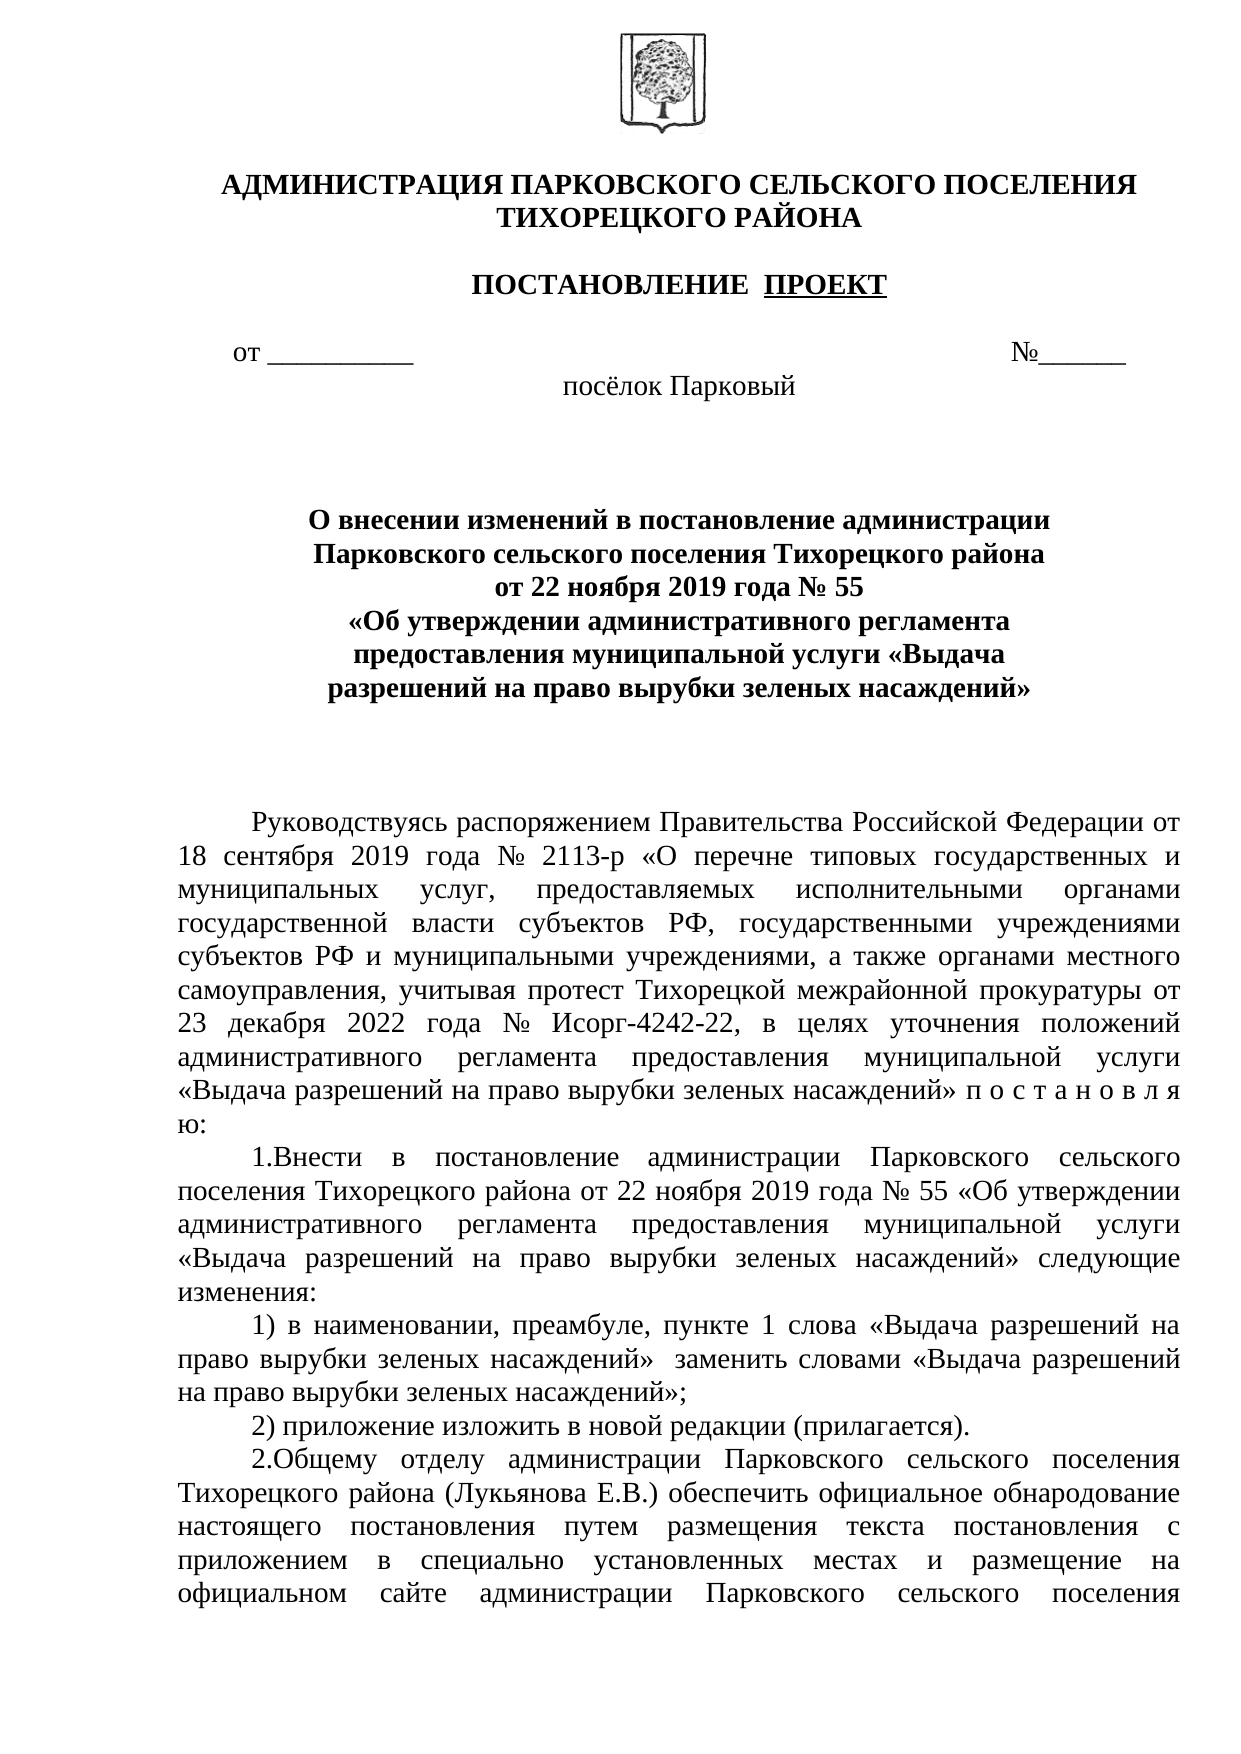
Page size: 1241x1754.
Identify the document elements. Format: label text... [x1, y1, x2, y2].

text разрешений на право вырубки зеленых насаждений» [177, 670, 1181, 703]
text 1.Внести в постановление администрации Парковского сельского поселения Тихорецкого района от 22 ноября 2019 года № 55 «Об утверждении административного регламента предоставления муниципальной услуги «Выдача разрешений на право вырубки зеленых насаждений» следующие изменения: [177, 1139, 1181, 1307]
text 1) в наименовании, преамбуле, пункте 1 слова «Выдача разрешений на право вырубки зеленых насаждений» заменить словами «Выдача разрешений на право вырубки зеленых насаждений»; [177, 1307, 1181, 1408]
text «Об утверждении административного регламента [177, 603, 1181, 636]
text ПОСТАНОВЛЕНИЕ ПРОЕКТ [177, 267, 1181, 301]
text от 22 ноября 2019 года № 55 [177, 569, 1181, 603]
text от __________ №______ [177, 334, 1181, 368]
text Парковского сельского поселения Тихорецкого района [177, 536, 1181, 569]
text 2) приложение изложить в новой редакции (прилагается). [177, 1408, 1181, 1441]
picture [620, 33, 707, 134]
text АДМИНИСТРАЦИЯ ПАРКОВСКОГО СЕЛЬСКОГО ПОСЕЛЕНИЯ ТИХОРЕЦКОГО РАЙОНА [177, 167, 1181, 234]
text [177, 1441, 1181, 1609]
text Руководствуясь распоряжением Правительства Российской Федерации от 18 сентября 2019 года № 2113-р «О перечне типовых государственных и муниципальных услуг, предоставляемых исполнительными органами государственной власти субъектов РФ, государственными учреждениями субъектов РФ и муниципальными учреждениями, а также органами местного самоуправления, учитывая протест Тихорецкой межрайонной прокуратуры от 23 декабря 2022 года № Исорг-4242-22, в целях уточнения положений административного регламента предоставления муниципальной услуги «Выдача разрешений на право вырубки зеленых насаждений» п о с т а н о в л я ю: [177, 804, 1181, 1139]
text посёлок Парковый [177, 368, 1181, 402]
text предоставления муниципальной услуги «Выдача [177, 636, 1181, 670]
text О внесении изменений в постановление администрации [177, 502, 1181, 536]
